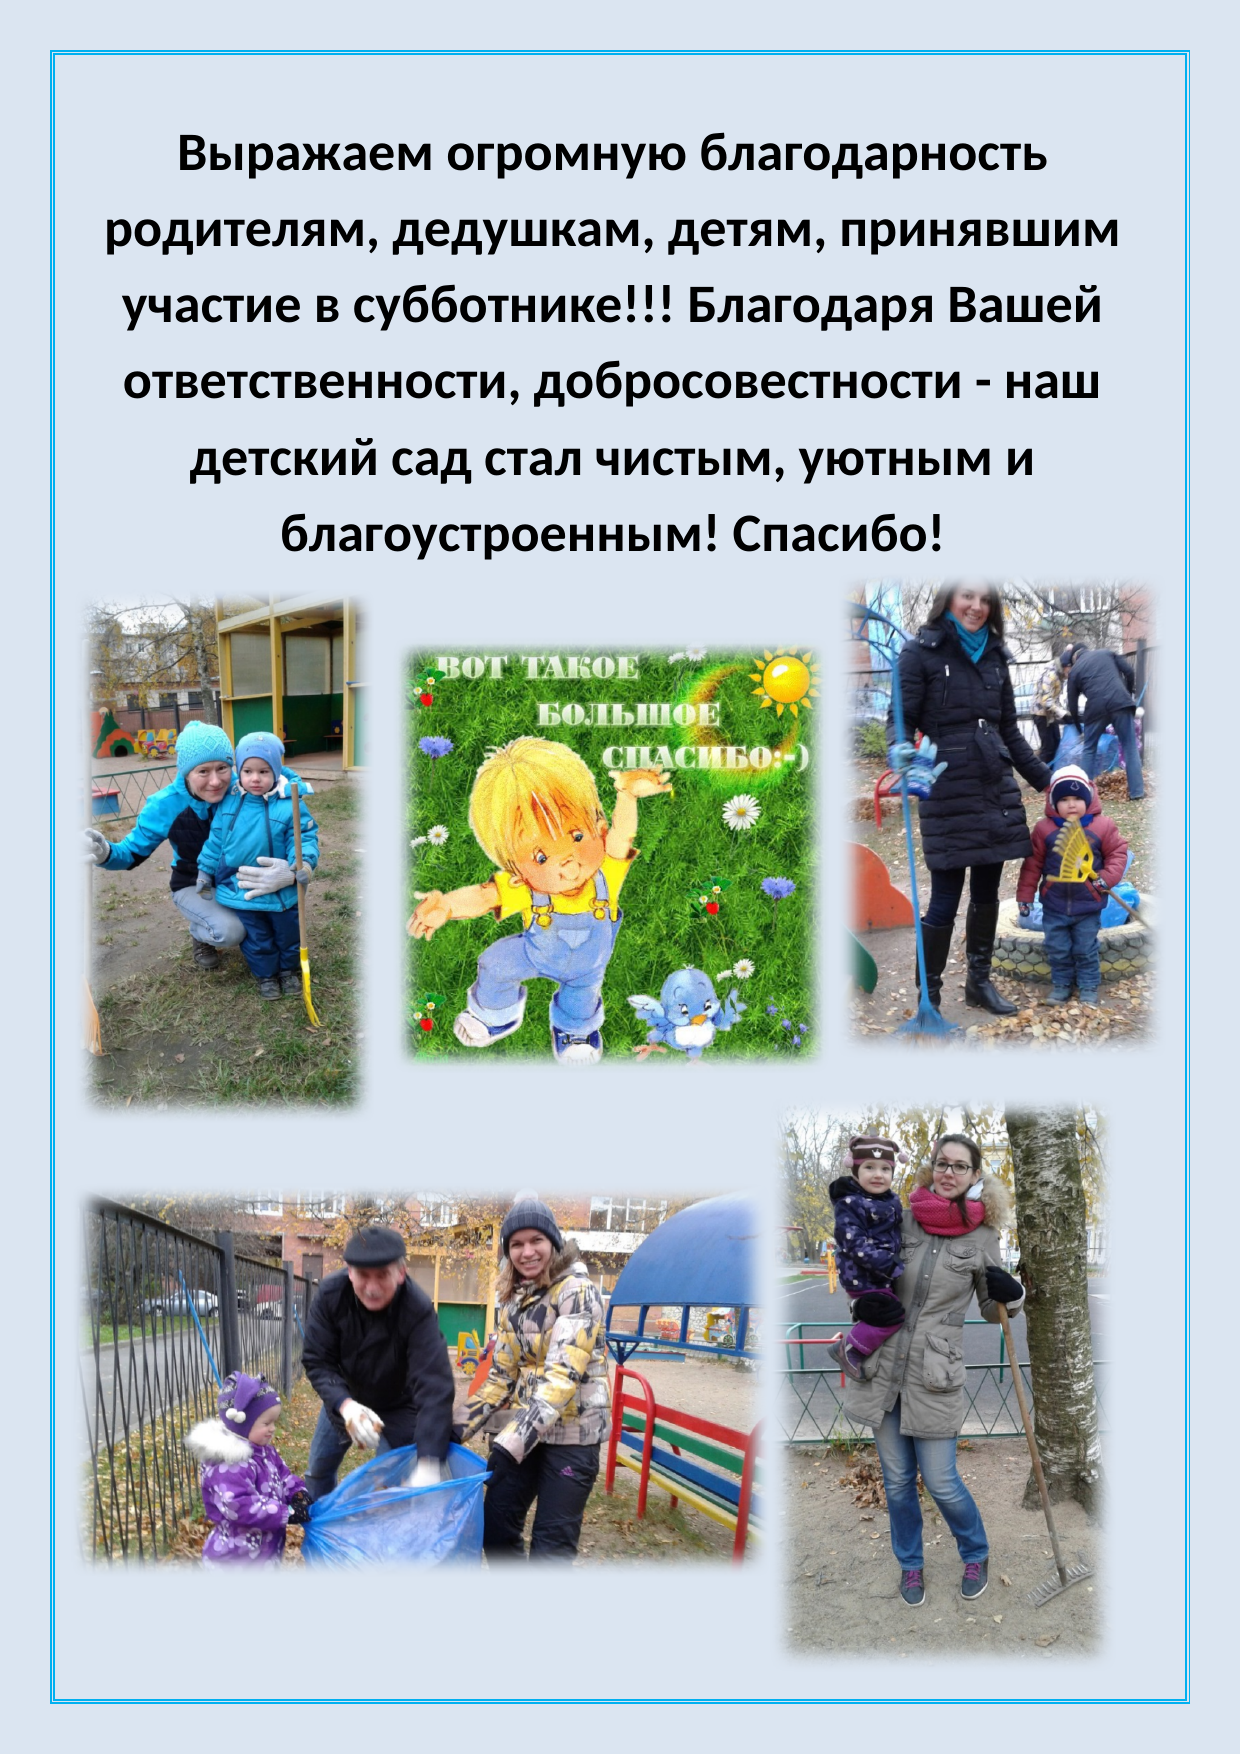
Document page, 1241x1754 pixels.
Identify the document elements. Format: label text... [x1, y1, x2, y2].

text Выражаем огромную благодарность родителям, дедушкам, детям, принявшим участие в субботнике!!! Благодаря Вашей ответственности, добросовестности - наш детский сад стал чистым, уютным и благоустроенным! Спасибо! [74, 118, 1152, 564]
picture [103, 617, 347, 1095]
picture [798, 1124, 1088, 1644]
picture [421, 665, 802, 1046]
picture [866, 601, 1138, 1030]
picture [99, 1211, 742, 1549]
